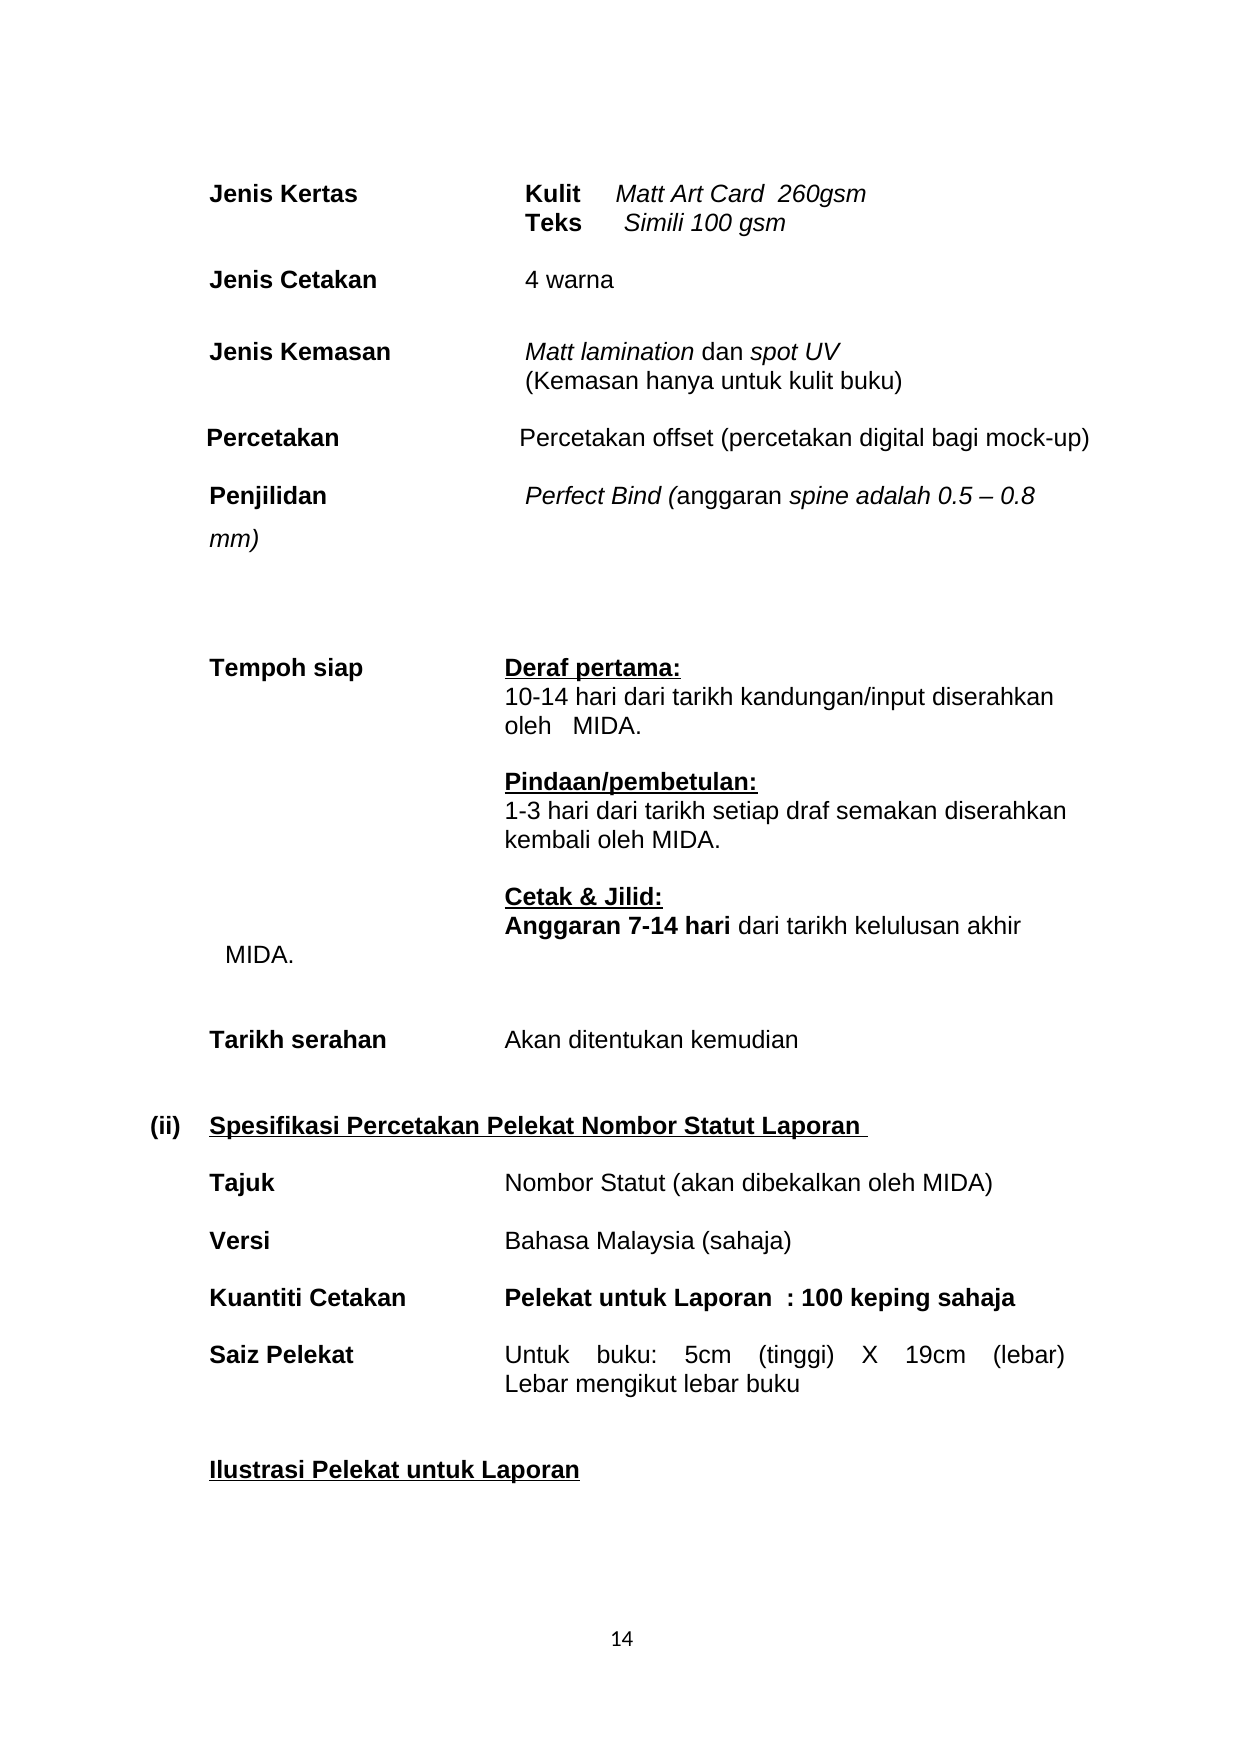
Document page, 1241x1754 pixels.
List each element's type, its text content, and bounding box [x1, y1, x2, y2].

text Tempoh siap Deraf pertama: [209, 624, 1093, 682]
text Tajuk Nombor Statut (akan dibekalkan oleh MIDA) [209, 1168, 1093, 1197]
text Jenis Kertas Kulit Matt Art Card 260gsm Teks Simili 100 gsm [209, 179, 1093, 236]
text Saiz Pelekat Untuk buku: 5cm (tinggi) X 19cm (lebar) Lebar mengikut lebar buku [209, 1340, 1093, 1398]
text Penjilidan Perfect Bind (anggaran spine adalah 0.5 – 0.8 mm) [209, 481, 1093, 552]
text 10-14 hari dari tarikh kandungan/input diserahkan oleh MIDA. [504, 682, 1093, 739]
text 1-3 hari dari tarikh setiap draf semakan diserahkan kembali oleh MIDA. [504, 796, 1093, 854]
text Jenis Cetakan 4 warna [209, 265, 1093, 294]
text Percetakan Percetakan offset (percetakan digital bagi mock-up) [206, 423, 1093, 452]
text Versi Bahasa Malaysia (sahaja) [209, 1226, 1093, 1255]
text Ilustrasi Pelekat untuk Laporan [150, 1455, 1093, 1484]
text Pindaan/pembetulan: [150, 767, 1093, 796]
text Cetak & Jilid: [225, 882, 1093, 911]
text Tarikh serahan Akan ditentukan kemudian [209, 1025, 1093, 1053]
text (ii) Spesifikasi Percetakan Pelekat Nombor Statut Laporan [150, 1111, 1093, 1140]
text Anggaran 7-14 hari dari tarikh kelulusan akhir MIDA. [225, 911, 1093, 969]
text Kuantiti Cetakan Pelekat untuk Laporan : 100 keping sahaja [209, 1283, 1093, 1312]
text Jenis Kemasan Matt lamination dan spot UV (Kemasan hanya untuk kulit buku) [209, 337, 1093, 394]
